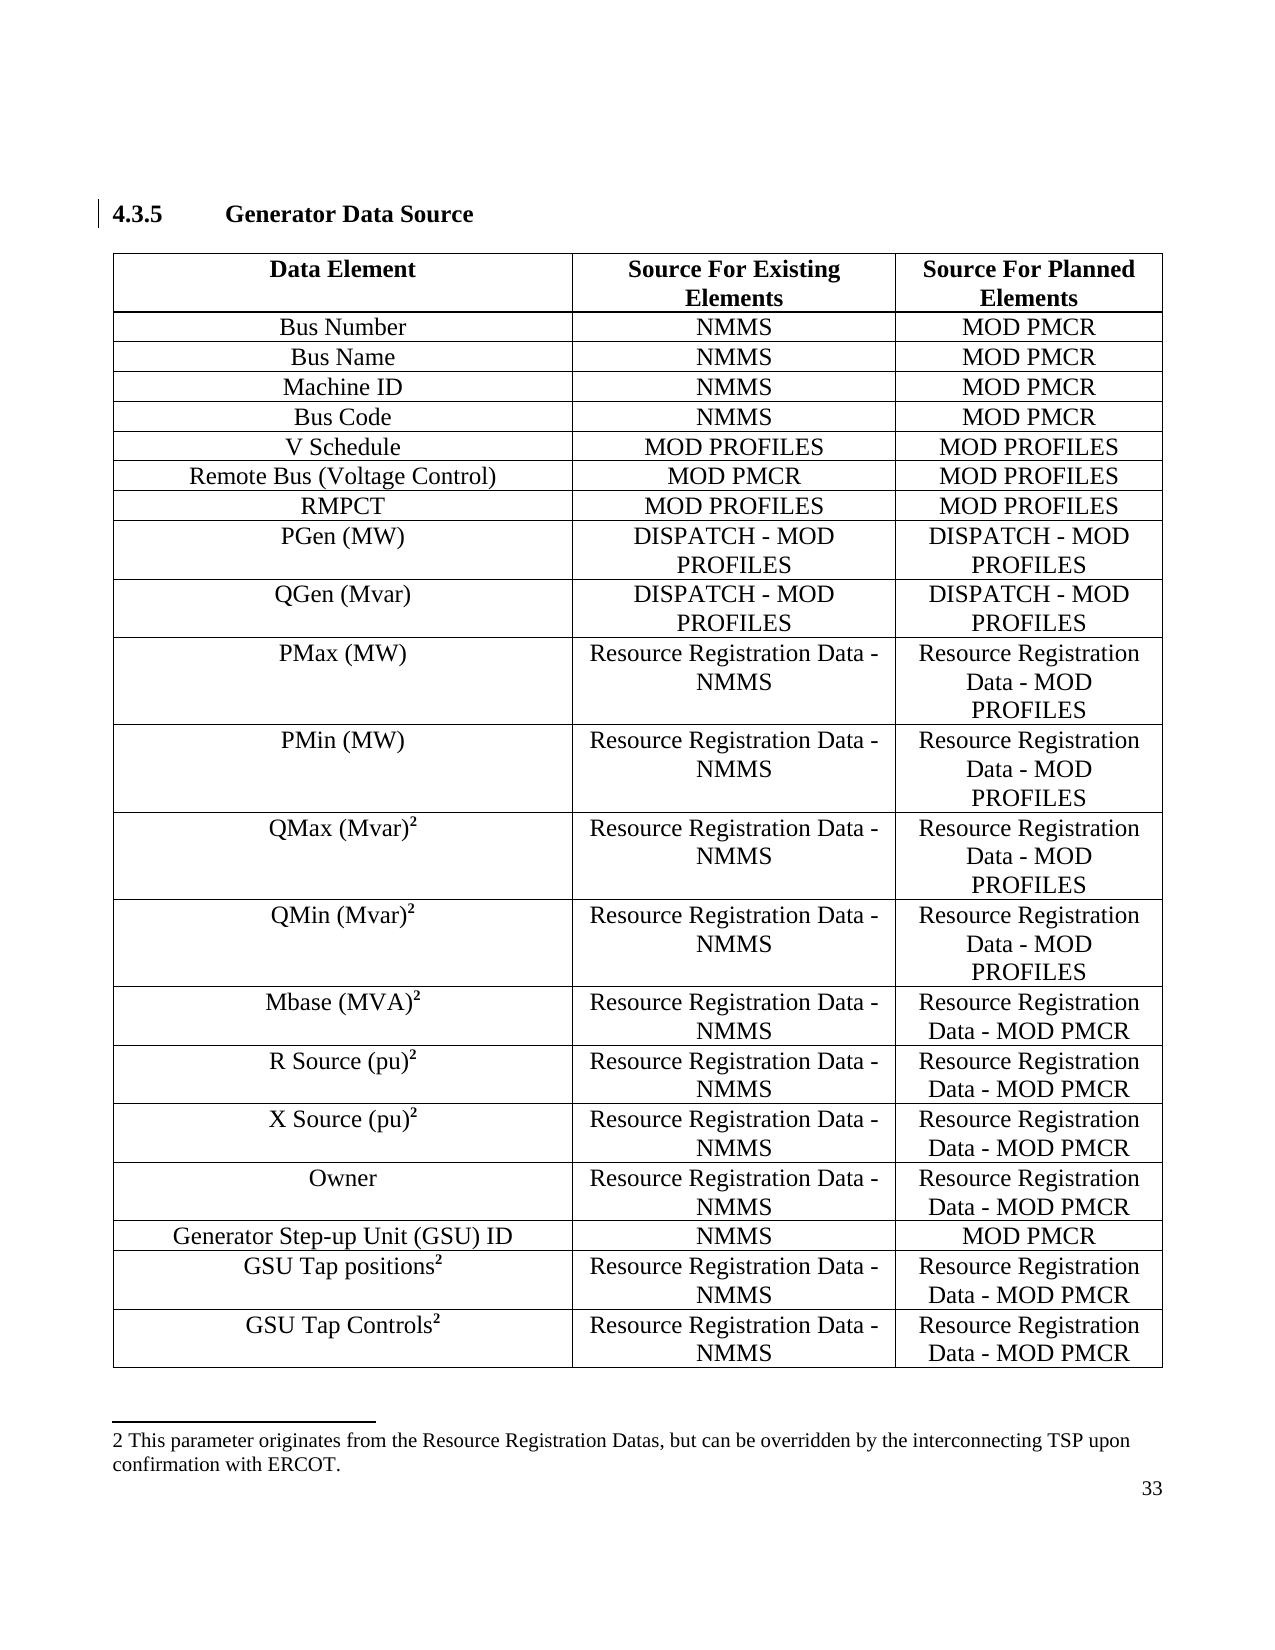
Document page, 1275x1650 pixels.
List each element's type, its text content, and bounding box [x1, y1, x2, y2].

table_cell Resource Registration Data - MOD PMCR [896, 1163, 1162, 1220]
table_cell Resource Registration Data - NMMS [573, 813, 895, 899]
table_cell Resource Registration Data - MOD PROFILES [896, 725, 1162, 812]
table_cell Bus Number [114, 313, 572, 341]
table_cell Remote Bus (Voltage Control) [114, 461, 572, 490]
table_cell QMin (Mvar)2 [114, 900, 572, 986]
table_header Source For Planned Elements [896, 254, 1162, 311]
table_cell RMPCT [114, 491, 572, 520]
table_cell QMax (Mvar) [114, 813, 572, 899]
table_cell Resource Registration Data - MOD PMCR [896, 987, 1162, 1045]
table_cell GSU Tap positions2 [114, 1251, 572, 1309]
table_cell NMMS [573, 402, 895, 431]
table_cell Resource Registration Data - NMMS [573, 638, 895, 724]
table_cell Resource Registration Data - MOD PROFILES [896, 638, 1162, 724]
table_cell Mbase (MVA)2 [114, 987, 572, 1045]
table_cell PMin (MW) [114, 725, 572, 812]
table_cell MOD PMCR [896, 313, 1162, 341]
table_cell Resource Registration Data - MOD PMCR [896, 1046, 1162, 1103]
table_cell MOD PROFILES [896, 432, 1162, 460]
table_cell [573, 1310, 895, 1367]
table_cell MOD PMCR [896, 1221, 1162, 1250]
table_cell Resource Registration Data - MOD PMCR [896, 1251, 1162, 1309]
table_cell MOD PROFILES [896, 461, 1162, 490]
table_cell NMMS [573, 372, 895, 401]
table_cell MOD PMCR [896, 372, 1162, 401]
table_cell Resource Registration Data - NMMS [573, 900, 895, 986]
table_cell GSU Tap Controls2 [114, 1310, 572, 1367]
table_cell Owner [114, 1163, 572, 1220]
table_cell Resource Registration Data - MOD PMCR [896, 1104, 1162, 1162]
text 4.3.5 Generator Data Source [112, 199, 1162, 228]
table_cell V Schedule [114, 432, 572, 460]
table_cell DISPATCH - MOD PROFILES [896, 521, 1162, 578]
table_cell Resource Registration Data - NMMS [573, 1104, 895, 1162]
table_cell MOD PMCR [573, 461, 895, 490]
table_cell DISPATCH - MOD PROFILES [573, 521, 895, 578]
table_cell NMMS [573, 342, 895, 371]
table_cell Resource Registration Data - MOD PROFILES [896, 900, 1162, 986]
table_cell Resource Registration Data - NMMS [573, 1046, 895, 1103]
table_cell NMMS [573, 313, 895, 341]
table_cell X Source (pu)2 [114, 1104, 572, 1162]
table_cell Resource Registration Data - MOD PROFILES [896, 813, 1162, 899]
table_cell MOD PMCR [896, 402, 1162, 431]
table_cell Bus Code [114, 402, 572, 431]
table_cell Machine ID [114, 372, 572, 401]
table_cell Resource Registration Data - NMMS [573, 1163, 895, 1220]
table_cell Resource Registration Data - NMMS [573, 987, 895, 1045]
table_cell PMax (MW) [114, 638, 572, 724]
table_cell DISPATCH - MOD PROFILES [896, 580, 1162, 637]
table_cell Bus Name [114, 342, 572, 371]
table_header Data Element [114, 254, 572, 311]
table_cell R Source (pu)2 [114, 1046, 572, 1103]
table_cell Generator Step-up Unit (GSU) ID [114, 1221, 572, 1250]
table_cell MOD PROFILES [573, 432, 895, 460]
table_cell Resource Registration Data - NMMS [573, 1251, 895, 1309]
table_cell MOD PROFILES [896, 491, 1162, 520]
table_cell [896, 1310, 1162, 1367]
table_header Source For Existing Elements [573, 254, 895, 311]
table_cell Resource Registration Data - NMMS [573, 725, 895, 812]
table_cell MOD PMCR [896, 342, 1162, 371]
table_cell NMMS [573, 1221, 895, 1250]
table_cell PGen (MW) [114, 521, 572, 578]
table_cell QGen (Mvar) [114, 580, 572, 637]
table_cell MOD PROFILES [573, 491, 895, 520]
table_cell DISPATCH - MOD PROFILES [573, 580, 895, 637]
